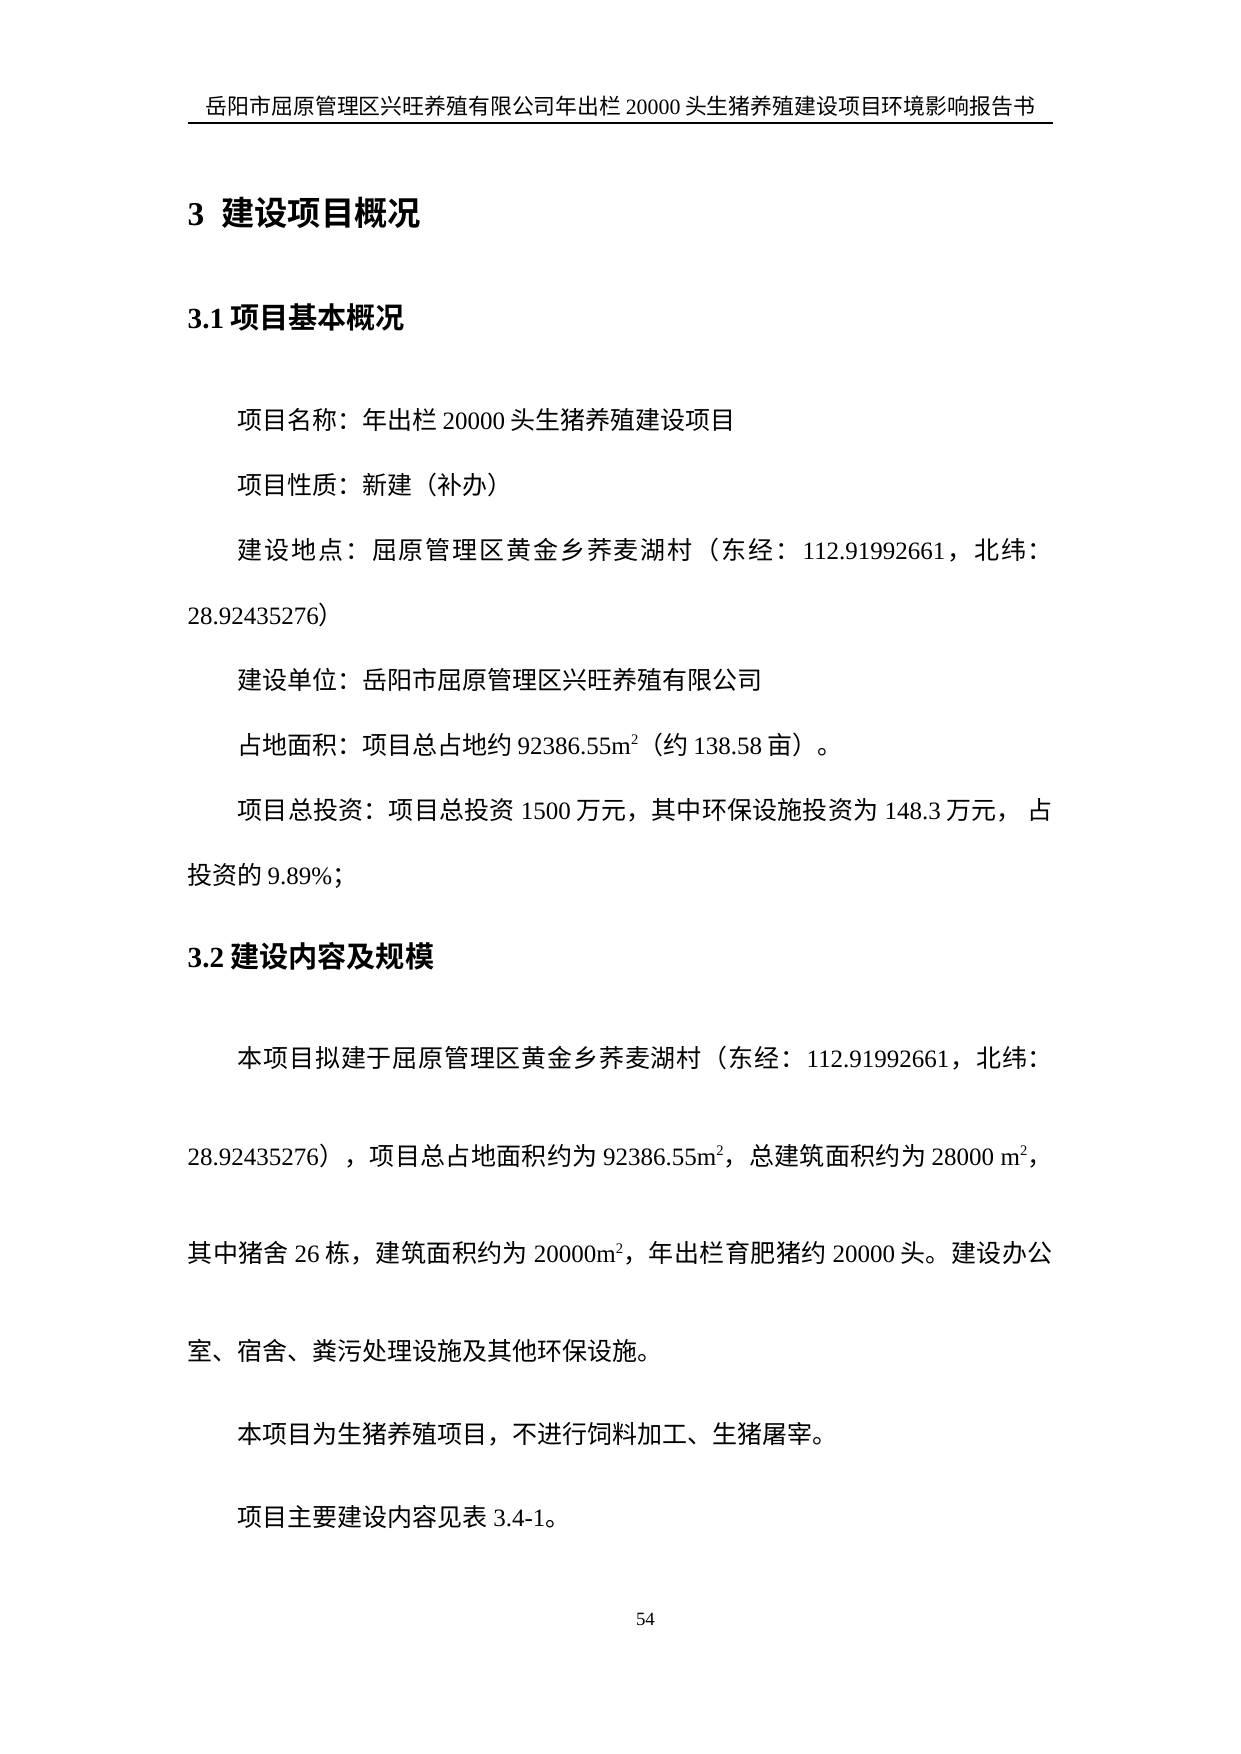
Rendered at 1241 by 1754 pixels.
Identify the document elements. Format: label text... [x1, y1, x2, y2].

text 占地面积：项目总占地约92386.55m2（约138.58亩）。 [187, 711, 1053, 776]
subtitle 3.2建设内容及规模 [187, 922, 1053, 987]
subtitle 3 建设项目概况 [187, 178, 1053, 243]
subtitle 3.1项目基本概况 [187, 283, 1053, 348]
text 项目性质：新建（补办） [187, 451, 1053, 516]
text 项目主要建设内容见表 3.4-1。 [187, 1483, 1053, 1548]
text 建设单位：岳阳市屈原管理区兴旺养殖有限公司 [187, 646, 1053, 711]
text 本项目为生猪养殖项目，不进行饲料加工、生猪屠宰。 [187, 1400, 1053, 1465]
text 项目名称：年出栏20000头生猪养殖建设项目 [187, 386, 1053, 451]
text 建设地点：屈原管理区黄金乡荞麦湖村（东经：112.91992661，北纬：28.92435276） [187, 516, 1053, 646]
text 本项目拟建于屈原管理区黄金乡荞麦湖村（东经：112.91992661，北纬：28.92435276），项目总占地面积约为92386.55m2，总建筑面积约为28000 m2，其中猪舍26栋，建筑面积约为20000m2，年出栏育肥猪约20000头。建设办公室、宿舍、粪污处理设施及其他环保设施。 [187, 1024, 1053, 1382]
text 项目总投资：项目总投资1500万元，其中环保设施投资为148.3万元， 占投资的9.89%； [187, 776, 1053, 906]
